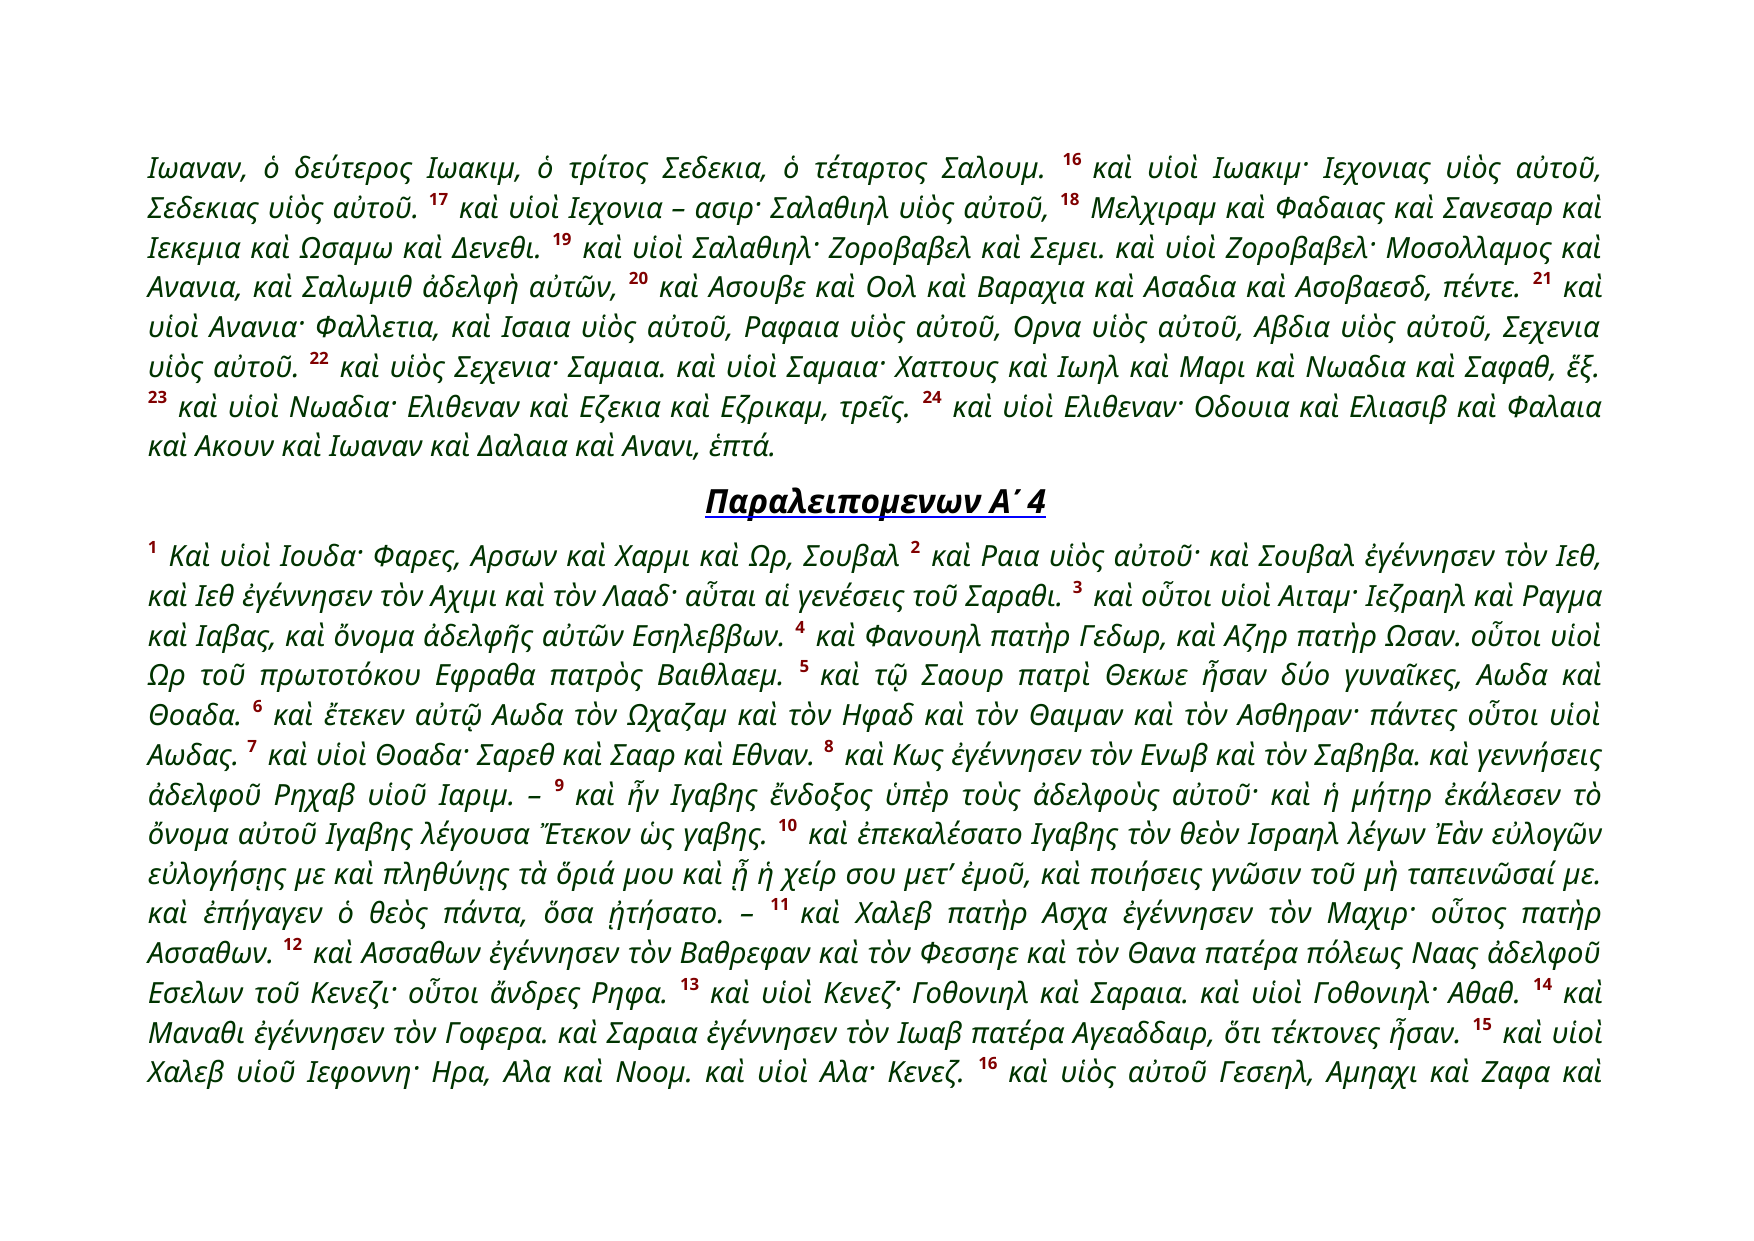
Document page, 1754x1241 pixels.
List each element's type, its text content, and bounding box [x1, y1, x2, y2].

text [148, 536, 1606, 1091]
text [148, 148, 1606, 465]
text Παραλειπομενων Αʹ 4 [148, 478, 1606, 523]
